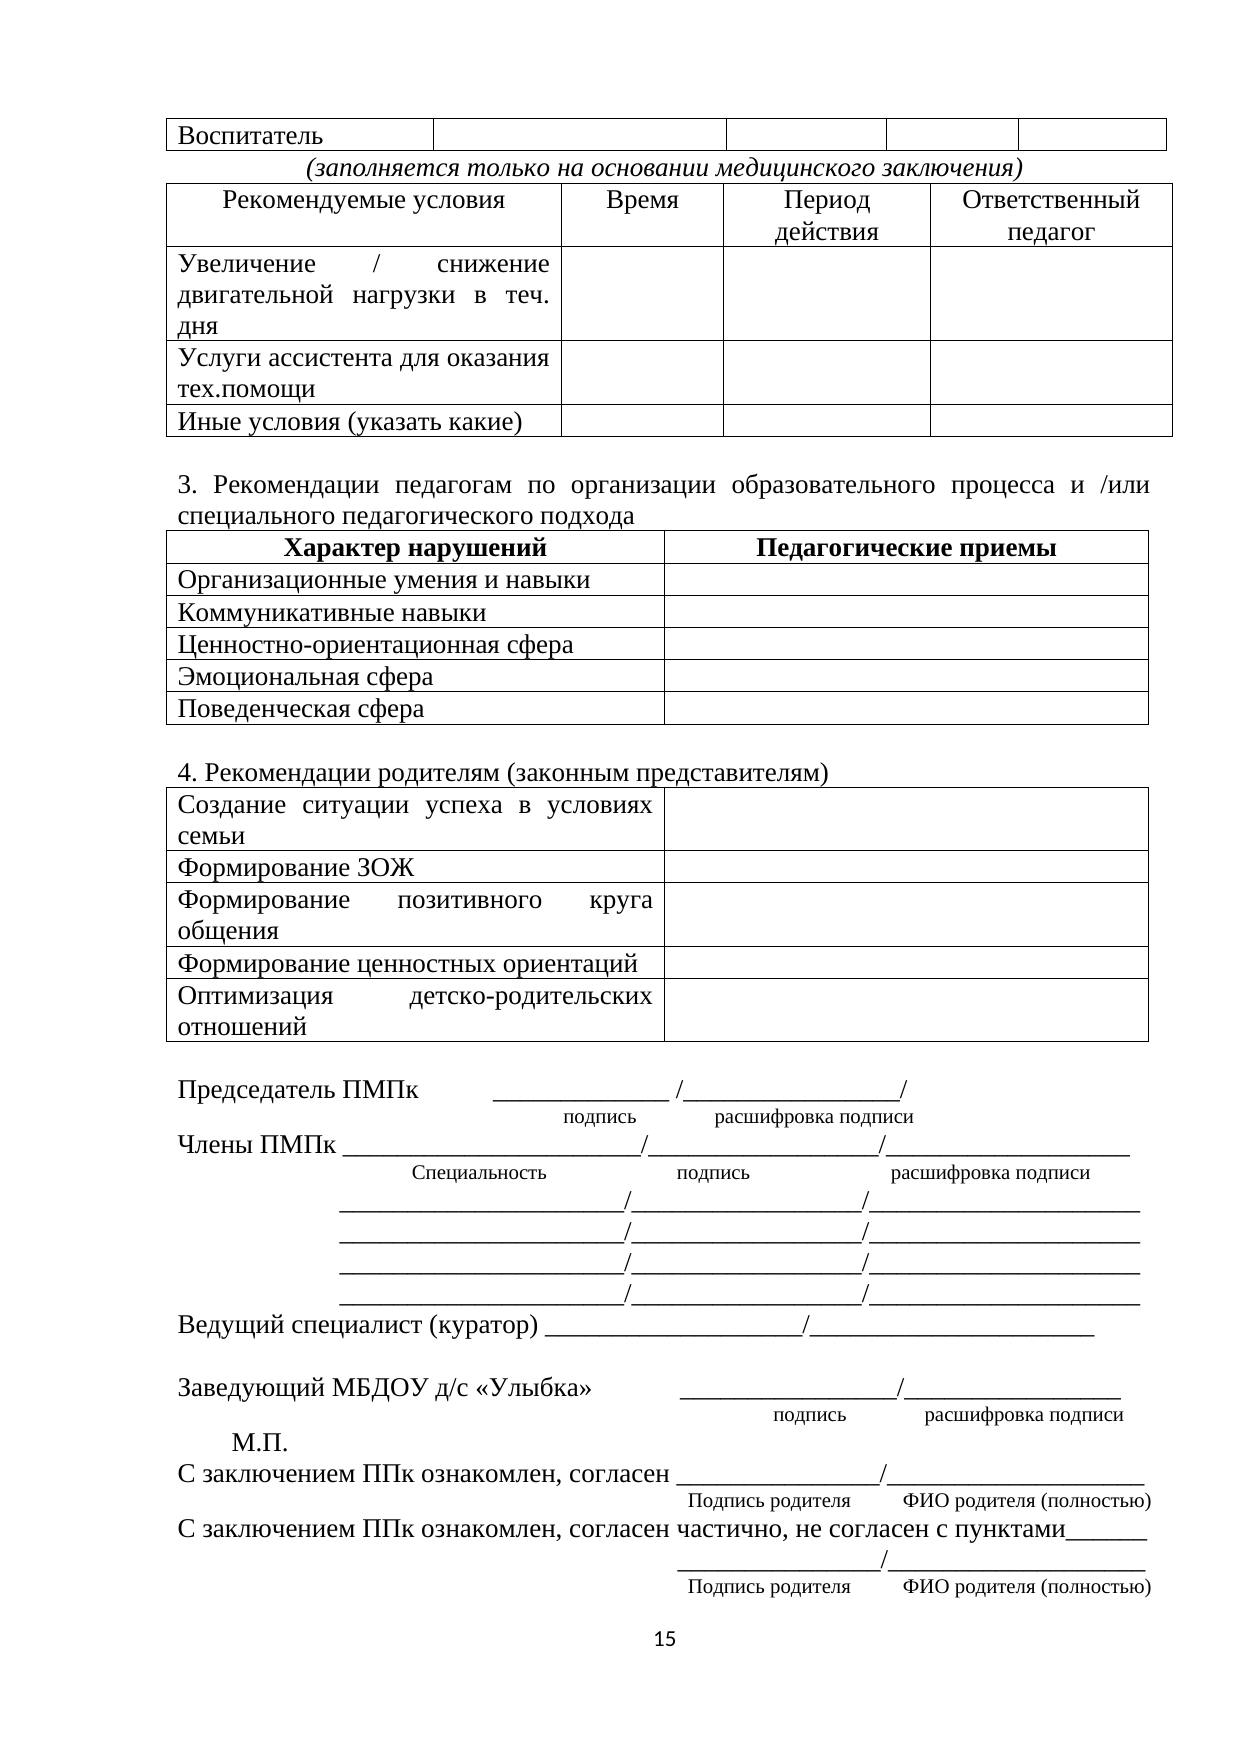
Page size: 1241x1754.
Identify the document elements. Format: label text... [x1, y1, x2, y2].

list _____________________/_________________/____________________ [177, 1246, 1152, 1277]
list Ведущий специалист (куратор) ___________________/_____________________ [177, 1308, 1152, 1339]
table_cell [665, 851, 1148, 882]
table_cell [931, 341, 1172, 404]
table_cell [665, 692, 1148, 723]
text 4. Рекомендации родителям (законным представителям) [177, 756, 1152, 787]
table_header [665, 788, 1148, 850]
list Подпись родителя ФИО родителя (полностью) [177, 1574, 1152, 1598]
table_cell [931, 405, 1172, 436]
list подпись расшифровка подписи [177, 1402, 1152, 1426]
text 3. Рекомендации педагогам по организации образовательного процесса и /или специального педагогического подхода [177, 468, 1152, 530]
list подпись расшифровка подписи [177, 1104, 1152, 1128]
table_header Время [562, 184, 723, 246]
table_header Ответственный педагог [931, 184, 1172, 246]
table_cell [665, 596, 1148, 627]
table_header Педагогические приемы [665, 531, 1148, 562]
table_cell Коммуникативные навыки [167, 596, 664, 627]
table_cell [562, 341, 723, 404]
table_cell [887, 119, 1018, 150]
table_cell Формирование позитивного круга общения [167, 883, 664, 946]
table_cell [665, 947, 1148, 978]
table_cell [665, 660, 1148, 691]
text (заполняется только на основании медицинского заключения) [177, 151, 1152, 182]
table_cell [727, 119, 886, 150]
table_cell Формирование ценностных ориентаций [167, 947, 664, 978]
list _____________________/_________________/____________________ [177, 1184, 1152, 1215]
list Подпись родителя ФИО родителя (полностью) [177, 1488, 1152, 1512]
table_cell [665, 979, 1148, 1041]
table_cell Эмоциональная сфера [167, 660, 664, 691]
table_cell [665, 564, 1148, 595]
table_header Период действия [724, 184, 930, 246]
table_cell [724, 341, 930, 404]
table_cell Организационные умения и навыки [167, 564, 664, 595]
table_cell [931, 247, 1172, 340]
list _______________/___________________ [177, 1543, 1152, 1574]
table_cell [562, 247, 723, 340]
table_cell [724, 405, 930, 436]
table_cell [562, 405, 723, 436]
list М.П. [177, 1426, 1152, 1457]
list Заведующий МБДОУ д/с «Улыбка» ________________/________________ [177, 1371, 1152, 1402]
table_header Характер нарушений [167, 531, 664, 562]
table_cell Формирование ЗОЖ [167, 851, 664, 882]
table_cell Услуги ассистента для оказания тех.помощи [167, 341, 561, 404]
list С заключением ППк ознакомлен, согласен _______________/___________________ [177, 1457, 1152, 1488]
table_cell Иные условия (указать какие) [167, 405, 561, 436]
table_header Создание ситуации успеха в условиях семьи [167, 788, 664, 850]
table_cell Увеличение / снижение двигательной нагрузки в теч. дня [167, 247, 561, 340]
list Специальность подпись расшифровка подписи [177, 1160, 1152, 1184]
list Члены ПМПк ______________________/_________________/__________________ [177, 1128, 1152, 1160]
table_cell Воспитатель [167, 119, 433, 150]
list _____________________/_________________/____________________ [177, 1277, 1152, 1308]
table_cell [724, 247, 930, 340]
table_cell Ценностно-ориентационная сфера [167, 628, 664, 659]
table_cell [665, 628, 1148, 659]
table_header Рекомендуемые условия [167, 184, 561, 246]
list Председатель ПМПк _____________ /________________/ [177, 1073, 1152, 1104]
table_cell Оптимизация детско-родительских отношений [167, 979, 664, 1041]
table_cell Поведенческая сфера [167, 692, 664, 723]
list _____________________/_________________/____________________ [177, 1215, 1152, 1246]
table_cell [434, 119, 726, 150]
table_cell [665, 883, 1148, 946]
table_cell [1019, 119, 1166, 150]
list С заключением ППк ознакомлен, согласен частично, не согласен с пунктами______ [177, 1512, 1152, 1543]
